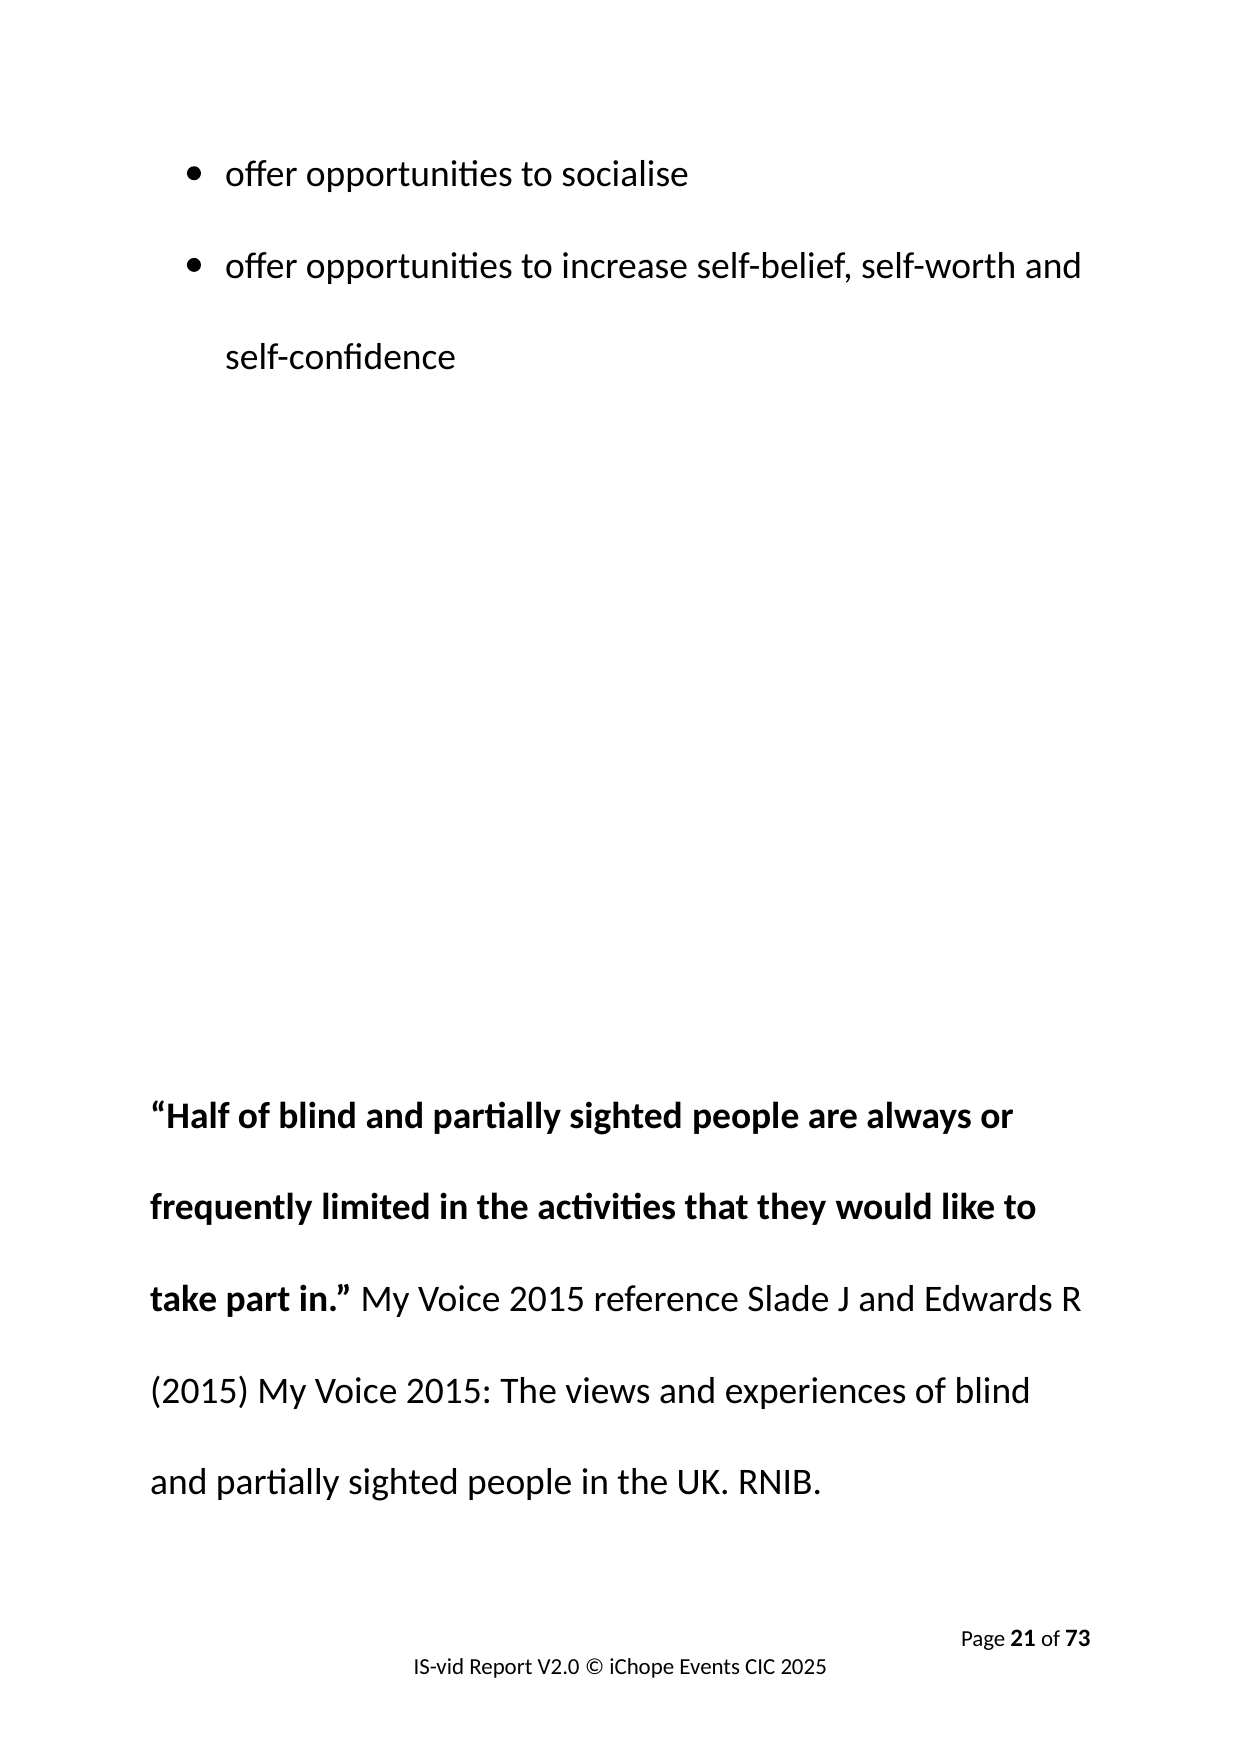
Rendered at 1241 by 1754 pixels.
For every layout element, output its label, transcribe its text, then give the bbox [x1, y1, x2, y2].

list offer opportunities to increase self-belief, self-worth and self-confidence [187, 242, 1090, 379]
list offer opportunities to socialise [187, 150, 1090, 196]
text “Half of blind and partially sighted people are always or frequently limited in the activities that they would like to take part in.” My Voice 2015 reference Slade J and Edwards R (2015) My Voice 2015: The views and experiences of blind and partially sighted people in the UK. RNIB. [150, 1092, 1090, 1504]
